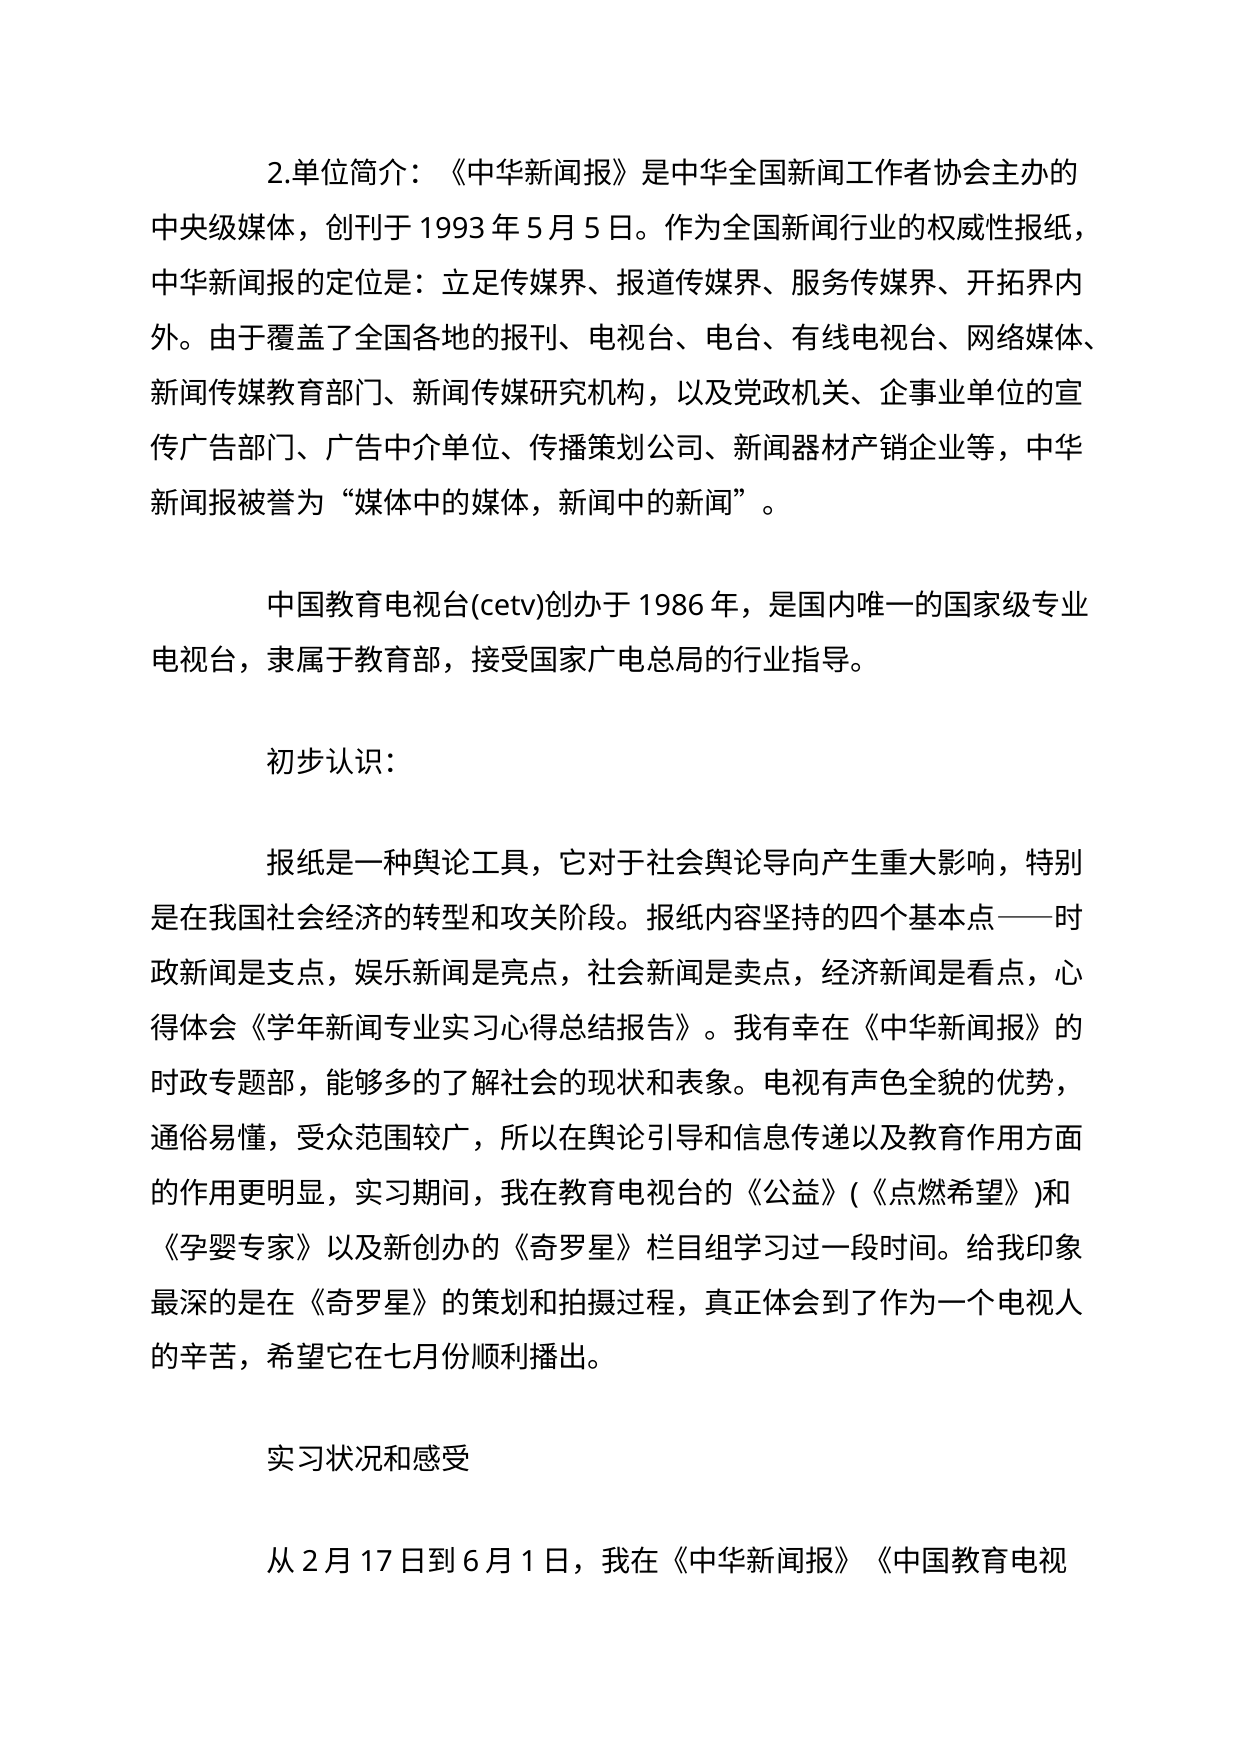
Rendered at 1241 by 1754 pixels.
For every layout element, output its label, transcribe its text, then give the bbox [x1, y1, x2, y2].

text 2.单位简介：《中华新闻报》是中华全国新闻工作者协会主办的中央级媒体，创刊于1993年5月5日。作为全国新闻行业的权威性报纸，中华新闻报的定位是：立足传媒界、报道传媒界、服务传媒界、开拓界内外。由于覆盖了全国各地的报刊、电视台、电台、有线电视台、网络媒体、新闻传媒教育部门、新闻传媒研究机构，以及党政机关、企事业单位的宣传广告部门、广告中介单位、传播策划公司、新闻器材产销企业等，中华新闻报被誉为“媒体中的媒体，新闻中的新闻”。 [150, 150, 1090, 522]
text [150, 1538, 1090, 1580]
text 初步认识： [150, 738, 1090, 780]
text 中国教育电视台(cetv)创办于1986年，是国内唯一的国家级专业电视台，隶属于教育部，接受国家广电总局的行业指导。 [150, 581, 1090, 679]
text 报纸是一种舆论工具，它对于社会舆论导向产生重大影响，特别是在我国社会经济的转型和攻关阶段。报纸内容坚持的四个基本点——时政新闻是支点，娱乐新闻是亮点，社会新闻是卖点，经济新闻是看点，心得体会《学年新闻专业实习心得总结报告》。我有幸在《中华新闻报》的时政专题部，能够多的了解社会的现状和表象。电视有声色全貌的优势，通俗易懂，受众范围较广，所以在舆论引导和信息传递以及教育作用方面的作用更明显，实习期间，我在教育电视台的《公益》(《点燃希望》)和《孕婴专家》以及新创办的《奇罗星》栏目组学习过一段时间。给我印象最深的是在《奇罗星》的策划和拍摄过程，真正体会到了作为一个电视人的辛苦，希望它在七月份顺利播出。 [150, 840, 1090, 1376]
text 实习状况和感受 [150, 1436, 1090, 1478]
